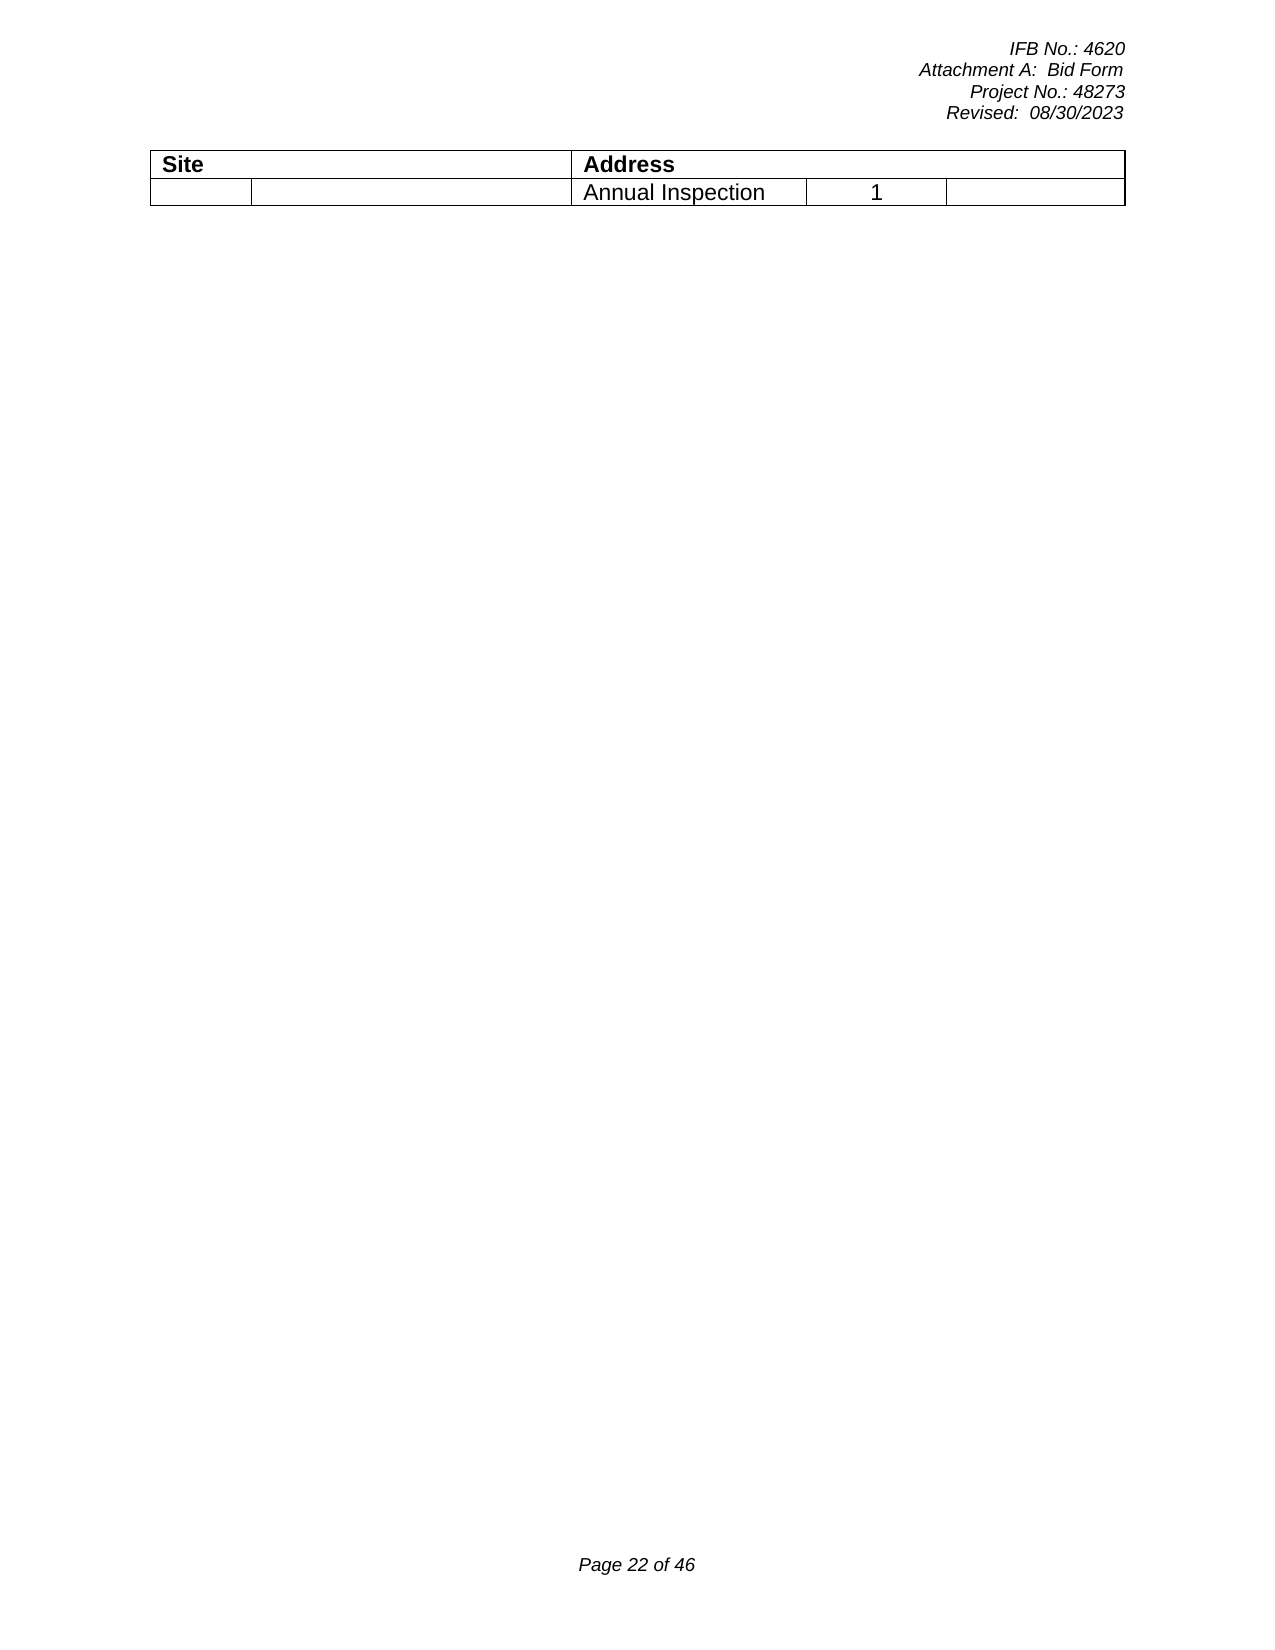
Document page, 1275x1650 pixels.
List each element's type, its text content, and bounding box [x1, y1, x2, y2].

table_header Site [151, 151, 571, 177]
table_cell [151, 179, 251, 205]
table_header Address [572, 151, 1124, 177]
table_cell Annual Inspection [572, 179, 806, 205]
table_cell [947, 179, 1124, 205]
table_cell 1 [807, 179, 946, 205]
table_cell [252, 179, 571, 205]
